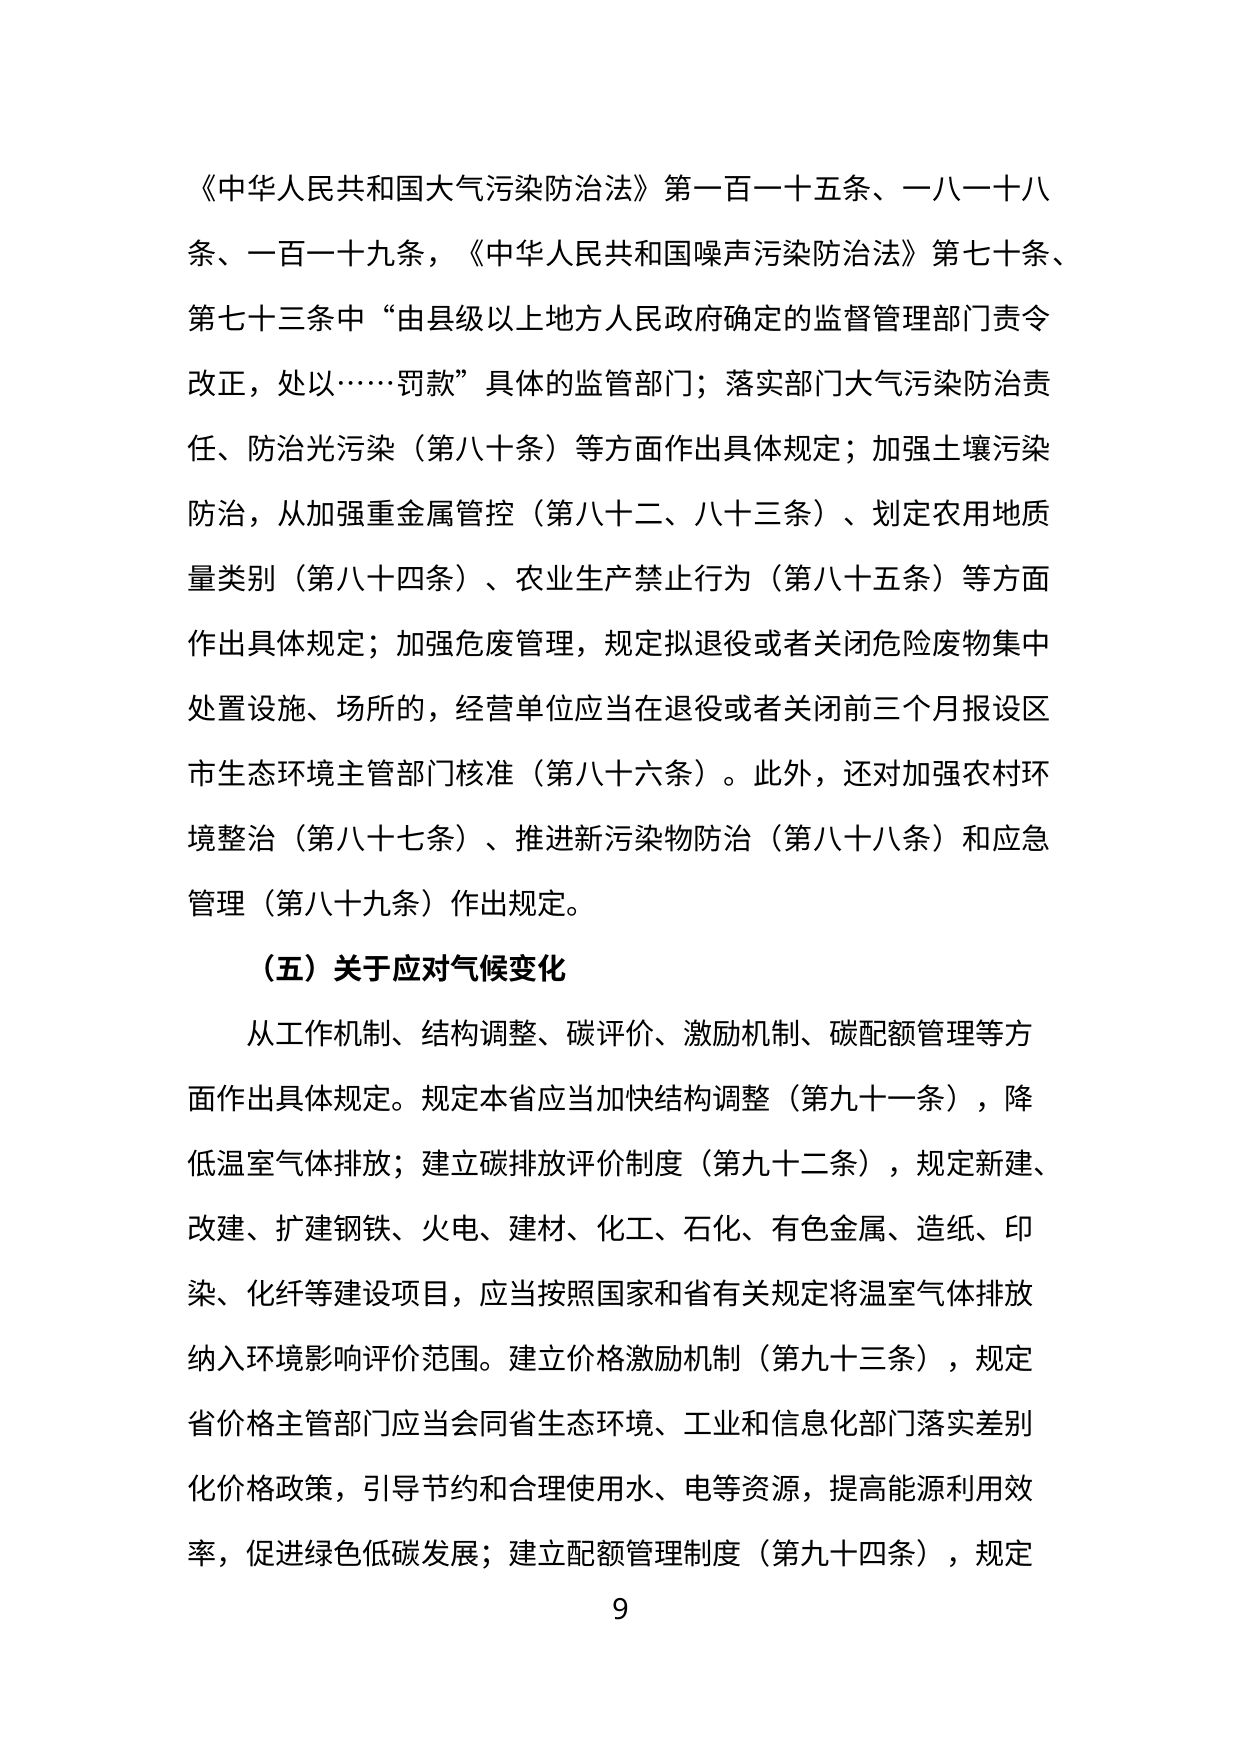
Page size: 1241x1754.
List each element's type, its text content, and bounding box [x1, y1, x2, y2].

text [187, 999, 1053, 1584]
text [187, 154, 1053, 934]
text （五）关于应对气候变化 [187, 934, 1053, 999]
